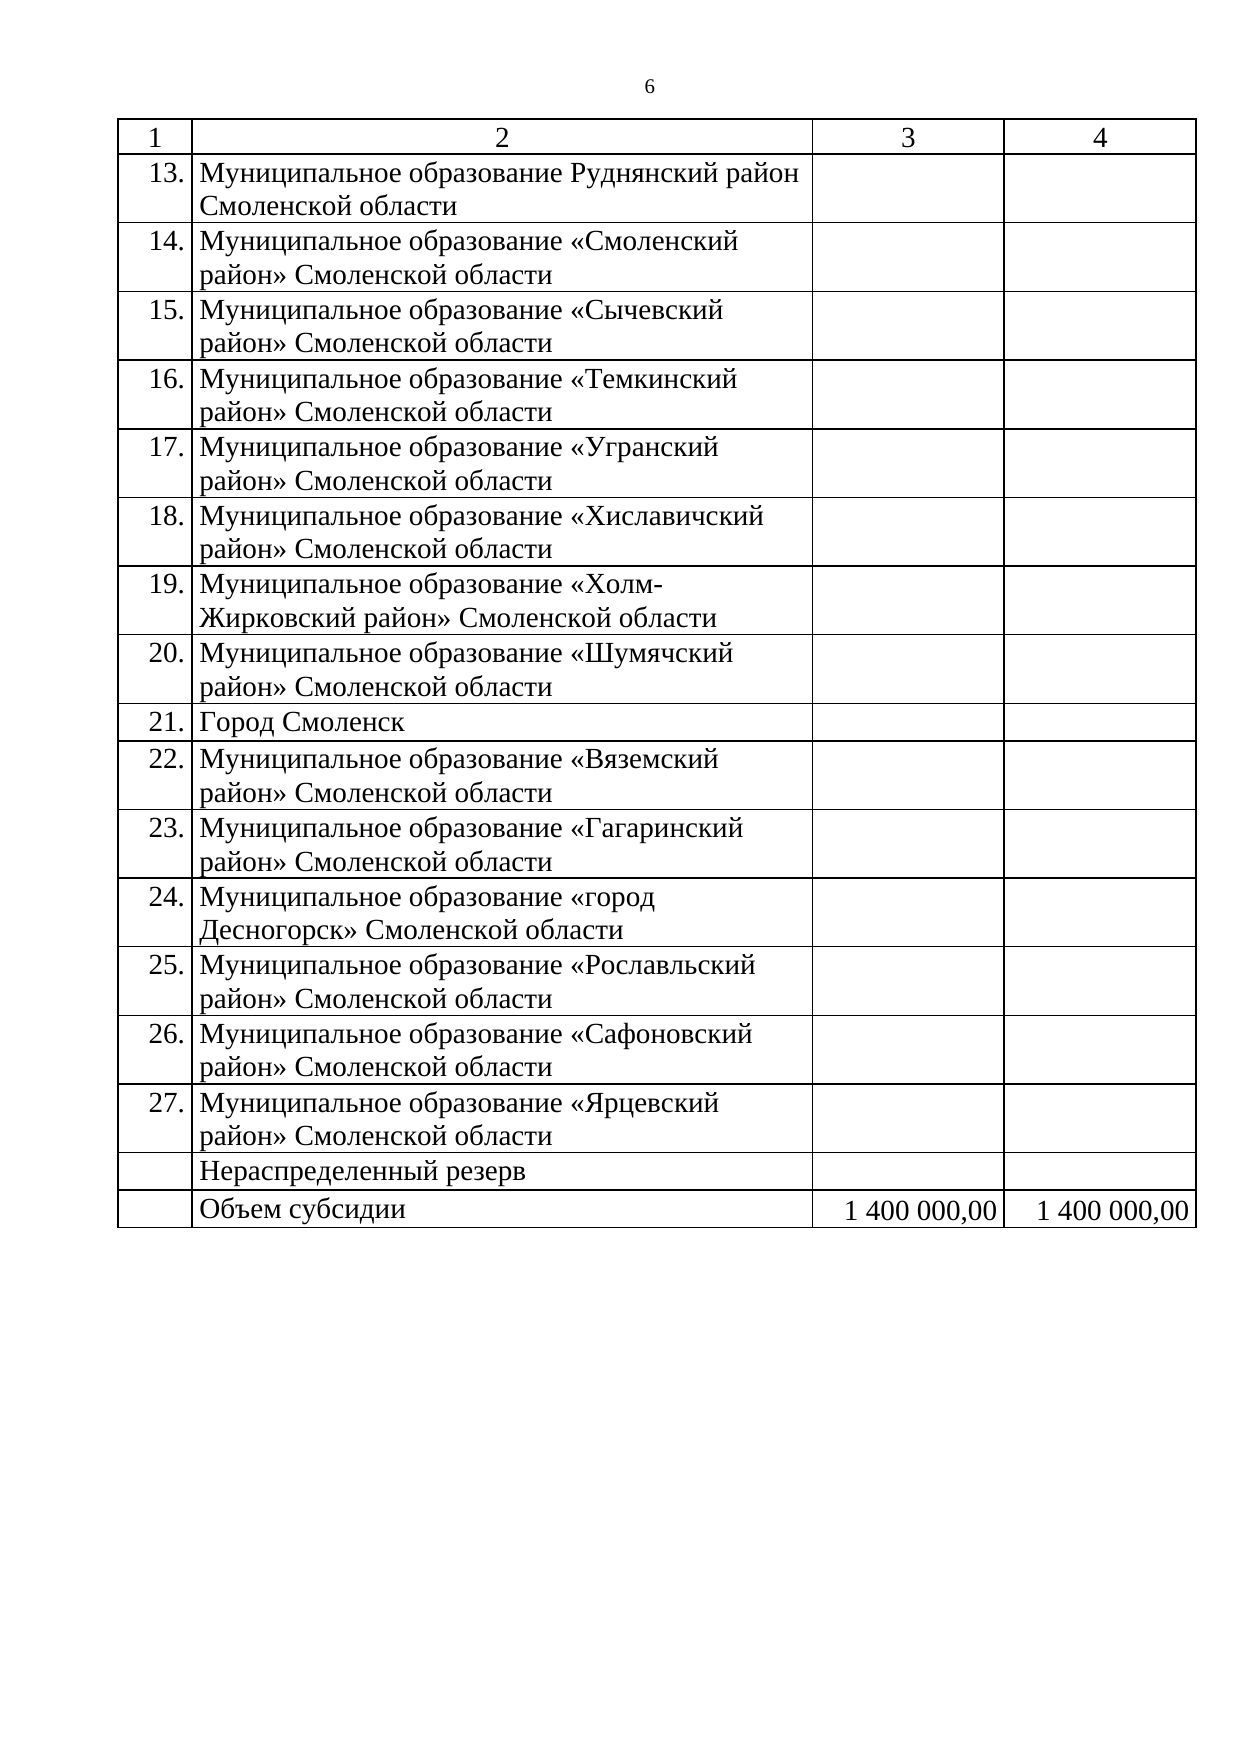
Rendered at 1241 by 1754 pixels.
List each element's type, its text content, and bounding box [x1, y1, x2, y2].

table_cell [813, 1085, 1003, 1152]
table_cell 16. [119, 361, 191, 428]
table_cell [813, 223, 1003, 291]
table_cell Муниципальное образование «Ярцевский район» Смоленской области [193, 1085, 812, 1152]
table_cell 26. [119, 1016, 191, 1083]
table_cell [813, 810, 1003, 877]
table_cell [813, 742, 1003, 808]
table_cell 1 400 000,00 [1005, 1191, 1195, 1227]
table_cell 24. [119, 879, 191, 946]
table_cell Муниципальное образование «Хиславичский район» Смоленской области [193, 498, 812, 565]
table_cell [1005, 292, 1195, 359]
table_cell Город Смоленск [193, 704, 812, 740]
table_cell [1005, 879, 1195, 946]
table_cell 17. [119, 430, 191, 496]
table_cell [1005, 567, 1195, 634]
table_header 4 [1005, 120, 1195, 153]
table_cell [813, 498, 1003, 565]
table_cell [1005, 947, 1195, 1014]
table_cell 20. [119, 635, 191, 702]
table_cell [813, 704, 1003, 740]
table_cell [813, 879, 1003, 946]
table_cell 23. [119, 810, 191, 877]
table_cell Муниципальное образование «Вяземский район» Смоленской области [193, 742, 812, 808]
table_cell Муниципальное образование «Холм-Жирковский район» Смоленской области [193, 567, 812, 634]
table_cell 1 400 000,00 [813, 1191, 1003, 1227]
table_cell [1005, 704, 1195, 740]
table_cell Муниципальное образование «Гагаринский район» Смоленской области [193, 810, 812, 877]
table_cell [1005, 1016, 1195, 1083]
table_cell Муниципальное образование «Рославльский район» Смоленской области [193, 947, 812, 1014]
table_cell Объем субсидии [193, 1191, 812, 1227]
table_cell Муниципальное образование «Шумячский район» Смоленской области [193, 635, 812, 702]
table_cell 13. [119, 155, 191, 222]
table_cell [813, 292, 1003, 359]
table_cell [1005, 635, 1195, 702]
table_cell [119, 1191, 191, 1227]
table_cell Муниципальное образование «город Десногорск» Смоленской области [193, 879, 812, 946]
table_cell [813, 1016, 1003, 1083]
table_cell [813, 430, 1003, 496]
table_cell [813, 1153, 1003, 1189]
table_header 3 [813, 120, 1003, 153]
table_cell 27. [119, 1085, 191, 1152]
table_cell Муниципальное образование «Сычевский район» Смоленской области [193, 292, 812, 359]
table_cell 15. [119, 292, 191, 359]
table_cell Нераспределенный резерв [193, 1153, 812, 1189]
table_cell Муниципальное образование «Смоленский район» Смоленской области [193, 223, 812, 291]
table_cell [813, 361, 1003, 428]
table_cell [813, 155, 1003, 222]
table_cell [1005, 498, 1195, 565]
table_cell [1005, 810, 1195, 877]
table_cell [813, 567, 1003, 634]
table_header 1 [119, 120, 191, 153]
table_cell Муниципальное образование «Сафоновский район» Смоленской области [193, 1016, 812, 1083]
table_cell [1005, 1085, 1195, 1152]
table_cell [1005, 223, 1195, 291]
table_cell [1005, 1153, 1195, 1189]
table_cell [1005, 742, 1195, 808]
table_cell Муниципальное образование «Темкинский район» Смоленской области [193, 361, 812, 428]
table_cell [119, 1153, 191, 1189]
table_cell 18. [119, 498, 191, 565]
table_cell 25. [119, 947, 191, 1014]
table_cell Муниципальное образование Руднянский район Смоленской области [193, 155, 812, 222]
table_cell [1005, 155, 1195, 222]
table_cell [813, 635, 1003, 702]
table_cell [1005, 361, 1195, 428]
table_cell [813, 947, 1003, 1014]
table_cell 21. [119, 704, 191, 740]
table_cell 19. [119, 567, 191, 634]
table_cell [1005, 430, 1195, 496]
table_cell 14. [119, 223, 191, 291]
table_cell 22. [119, 742, 191, 808]
table_cell Муниципальное образование «Угранский район» Смоленской области [193, 430, 812, 496]
table_header 2 [193, 120, 812, 153]
